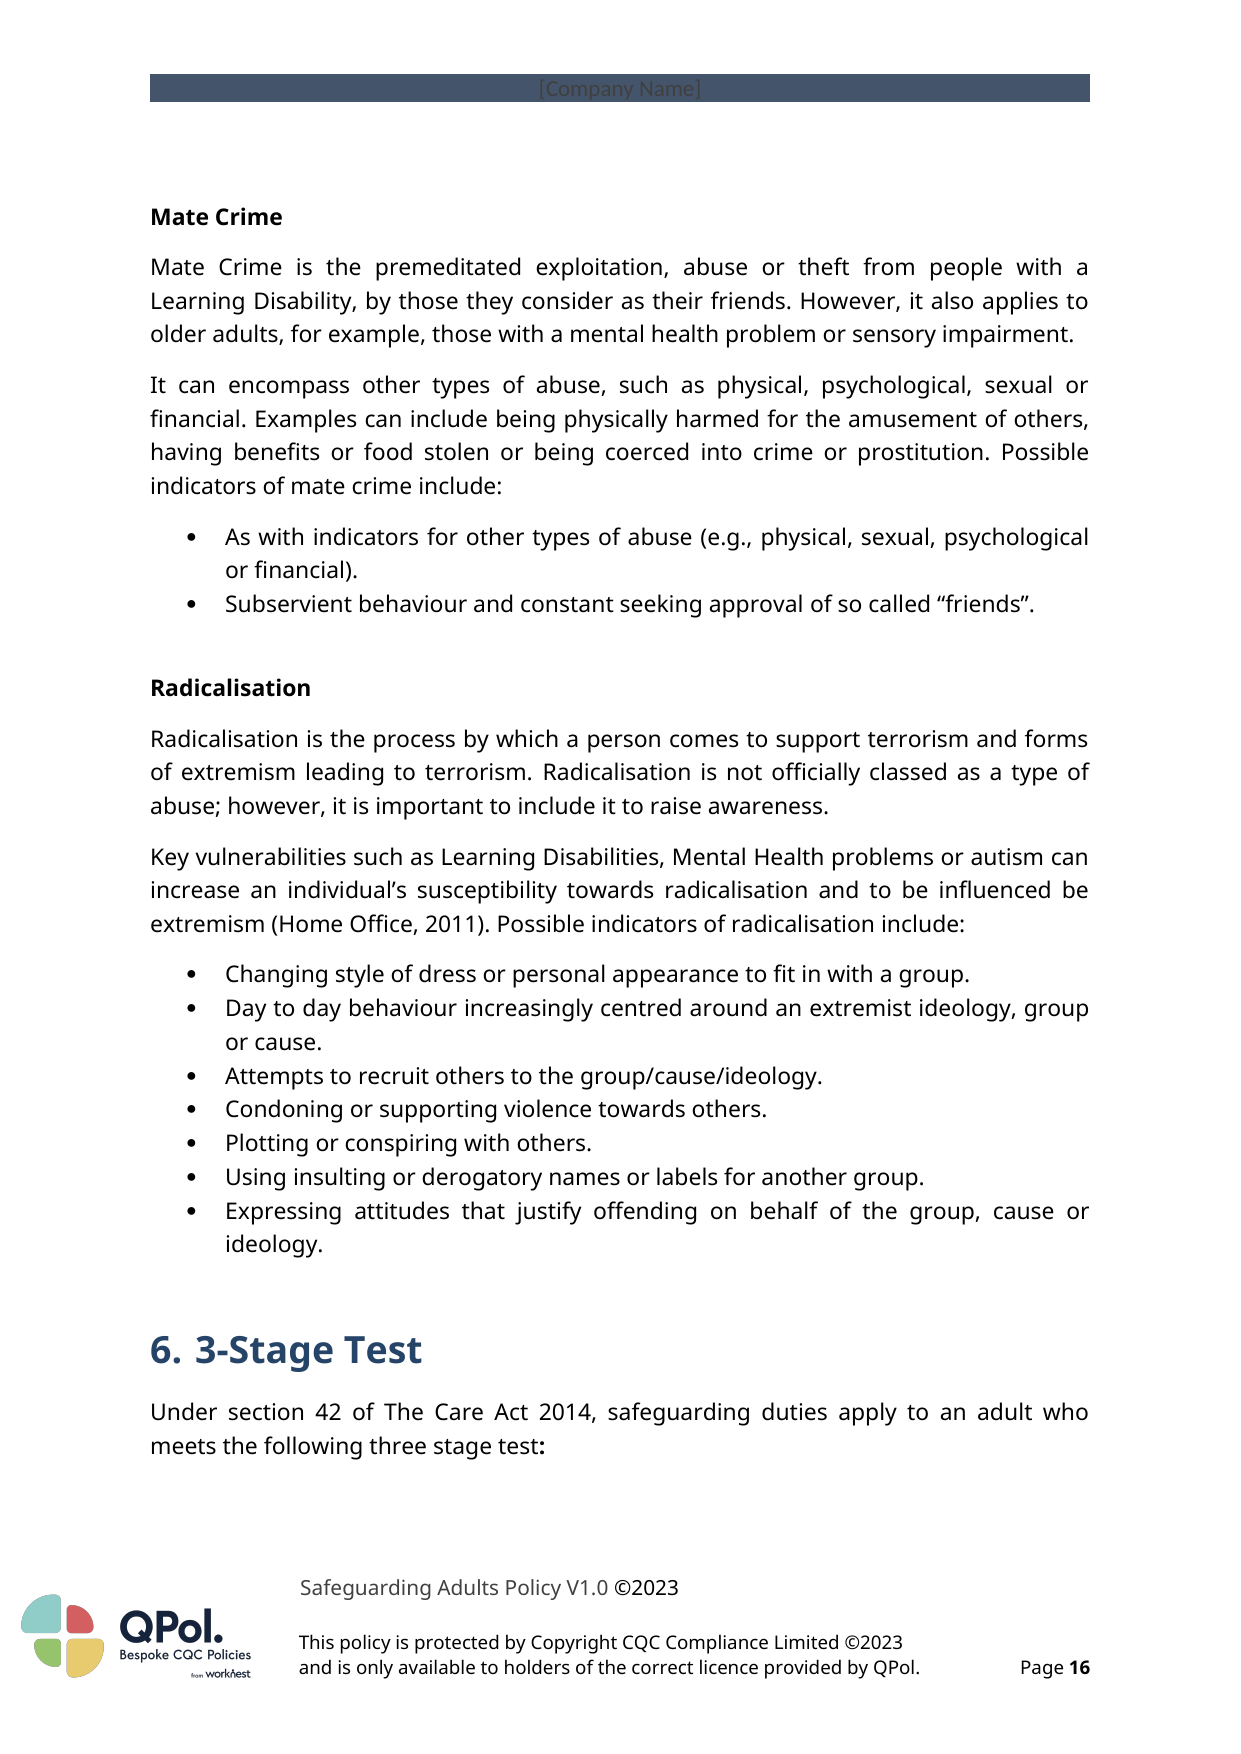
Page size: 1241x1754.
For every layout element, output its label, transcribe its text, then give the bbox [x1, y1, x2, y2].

list Day to day behaviour increasingly centred around an extremist ideology, group or cause. [187, 992, 1090, 1057]
text Mate Crime [150, 200, 1090, 232]
list Changing style of dress or personal appearance to fit in with a group. [187, 958, 1090, 989]
list As with indicators for other types of abuse (e.g., physical, sexual, psychological or financial). [187, 520, 1090, 585]
text Under section 42 of The Care Act 2014, safeguarding duties apply to an adult who meets the following three stage test: [150, 1396, 1090, 1461]
list Attempts to recruit others to the group/cause/ideology. [187, 1059, 1090, 1091]
text Key vulnerabilities such as Learning Disabilities, Mental Health problems or autism can increase an individual’s susceptibility towards radicalisation and to be influenced be extremism (Home Office, 2011). Possible indicators of radicalisation include: [150, 840, 1090, 939]
text Radicalisation is the process by which a person comes to support terrorism and forms of extremism leading to terrorism. Radicalisation is not officially classed as a type of abuse; however, it is important to include it to raise awareness. [150, 722, 1090, 821]
list Condoning or supporting violence towards others. [187, 1093, 1090, 1124]
list Expressing attitudes that justify offending on behalf of the group, cause or ideology. [187, 1194, 1090, 1259]
list Using insulting or derogatory names or labels for another group. [187, 1161, 1090, 1192]
list Subservient behaviour and constant seeking approval of so called “friends”. [187, 588, 1090, 619]
subtitle 3-Stage Test [150, 1333, 1090, 1371]
text Mate Crime is the premeditated exploitation, abuse or theft from people with a Learning Disability, by those they consider as their friends. However, it also applies to older adults, for example, those with a mental health problem or sensory impairment. [150, 251, 1090, 349]
text Radicalisation [150, 672, 1090, 703]
text It can encompass other types of abuse, such as physical, psychological, sexual or financial. Examples can include being physically harmed for the amusement of others, having benefits or food stolen or being coerced into crime or prostitution. Possible indicators of mate crime include: [150, 369, 1090, 501]
list Plotting or conspiring with others. [187, 1127, 1090, 1158]
picture [21, 1590, 252, 1682]
